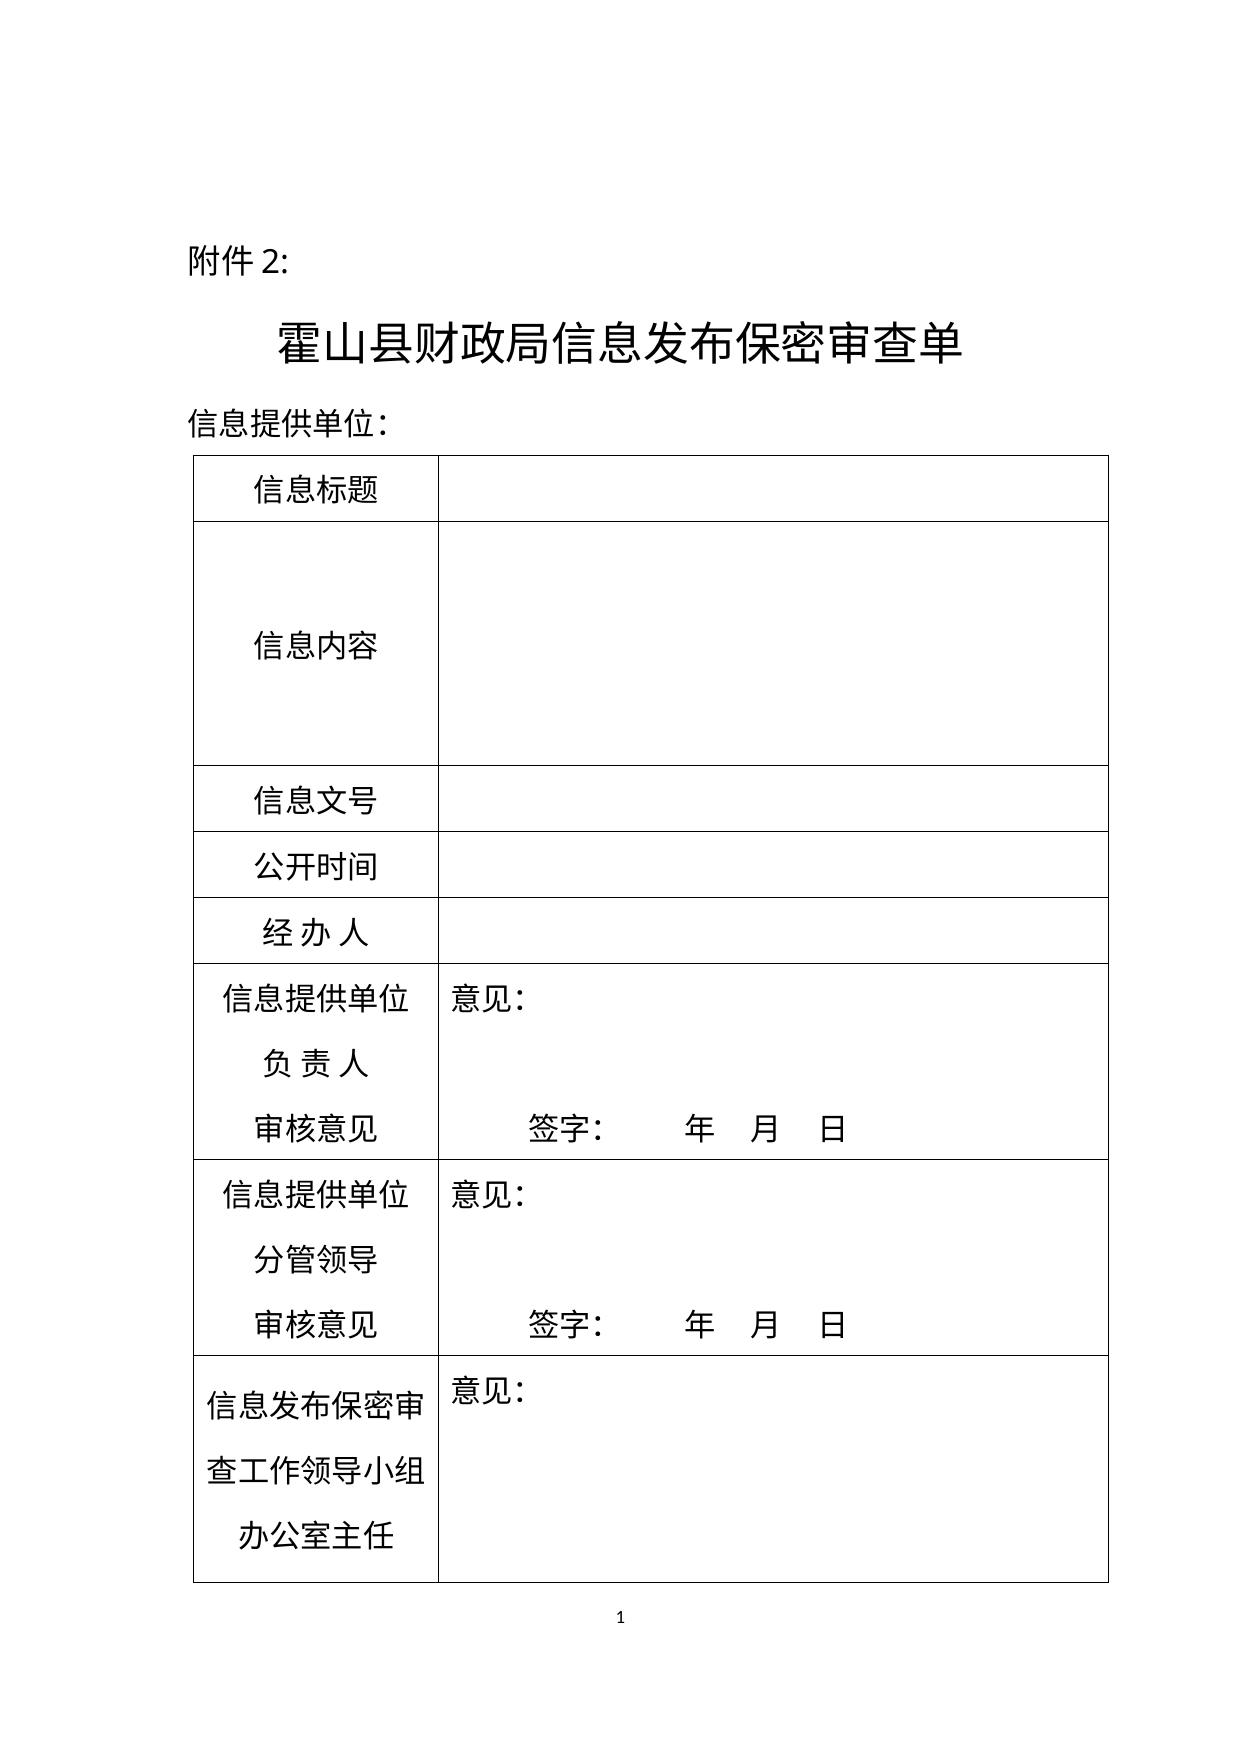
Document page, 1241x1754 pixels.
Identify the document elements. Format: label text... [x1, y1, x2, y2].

table_header [439, 456, 1108, 521]
table_cell [439, 832, 1108, 897]
table_cell 公开时间 [194, 832, 438, 897]
table_cell 信息提供单位 负 责 人 审核意见 [194, 964, 438, 1159]
table_cell 信息提供单位 分管领导 审核意见 [194, 1160, 438, 1355]
text 信息提供单位： [187, 389, 1053, 454]
table_header 信息标题 [194, 456, 438, 521]
table_cell [439, 766, 1108, 831]
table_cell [194, 1356, 438, 1582]
table_cell 信息内容 [194, 522, 438, 765]
table_cell [439, 898, 1108, 963]
text 霍山县财政局信息发布保密审查单 [187, 292, 1053, 389]
table_cell 意见： 签字： 年 月 日 [439, 964, 1108, 1159]
table_cell 经 办 人 [194, 898, 438, 963]
table_cell 信息文号 [194, 766, 438, 831]
table_cell 意见： 签字： 年 月 日 [439, 1356, 1108, 1582]
table_cell [439, 522, 1108, 765]
table_cell 意见： 签字： 年 月 日 [439, 1160, 1108, 1355]
text 附件2: [187, 227, 1053, 292]
